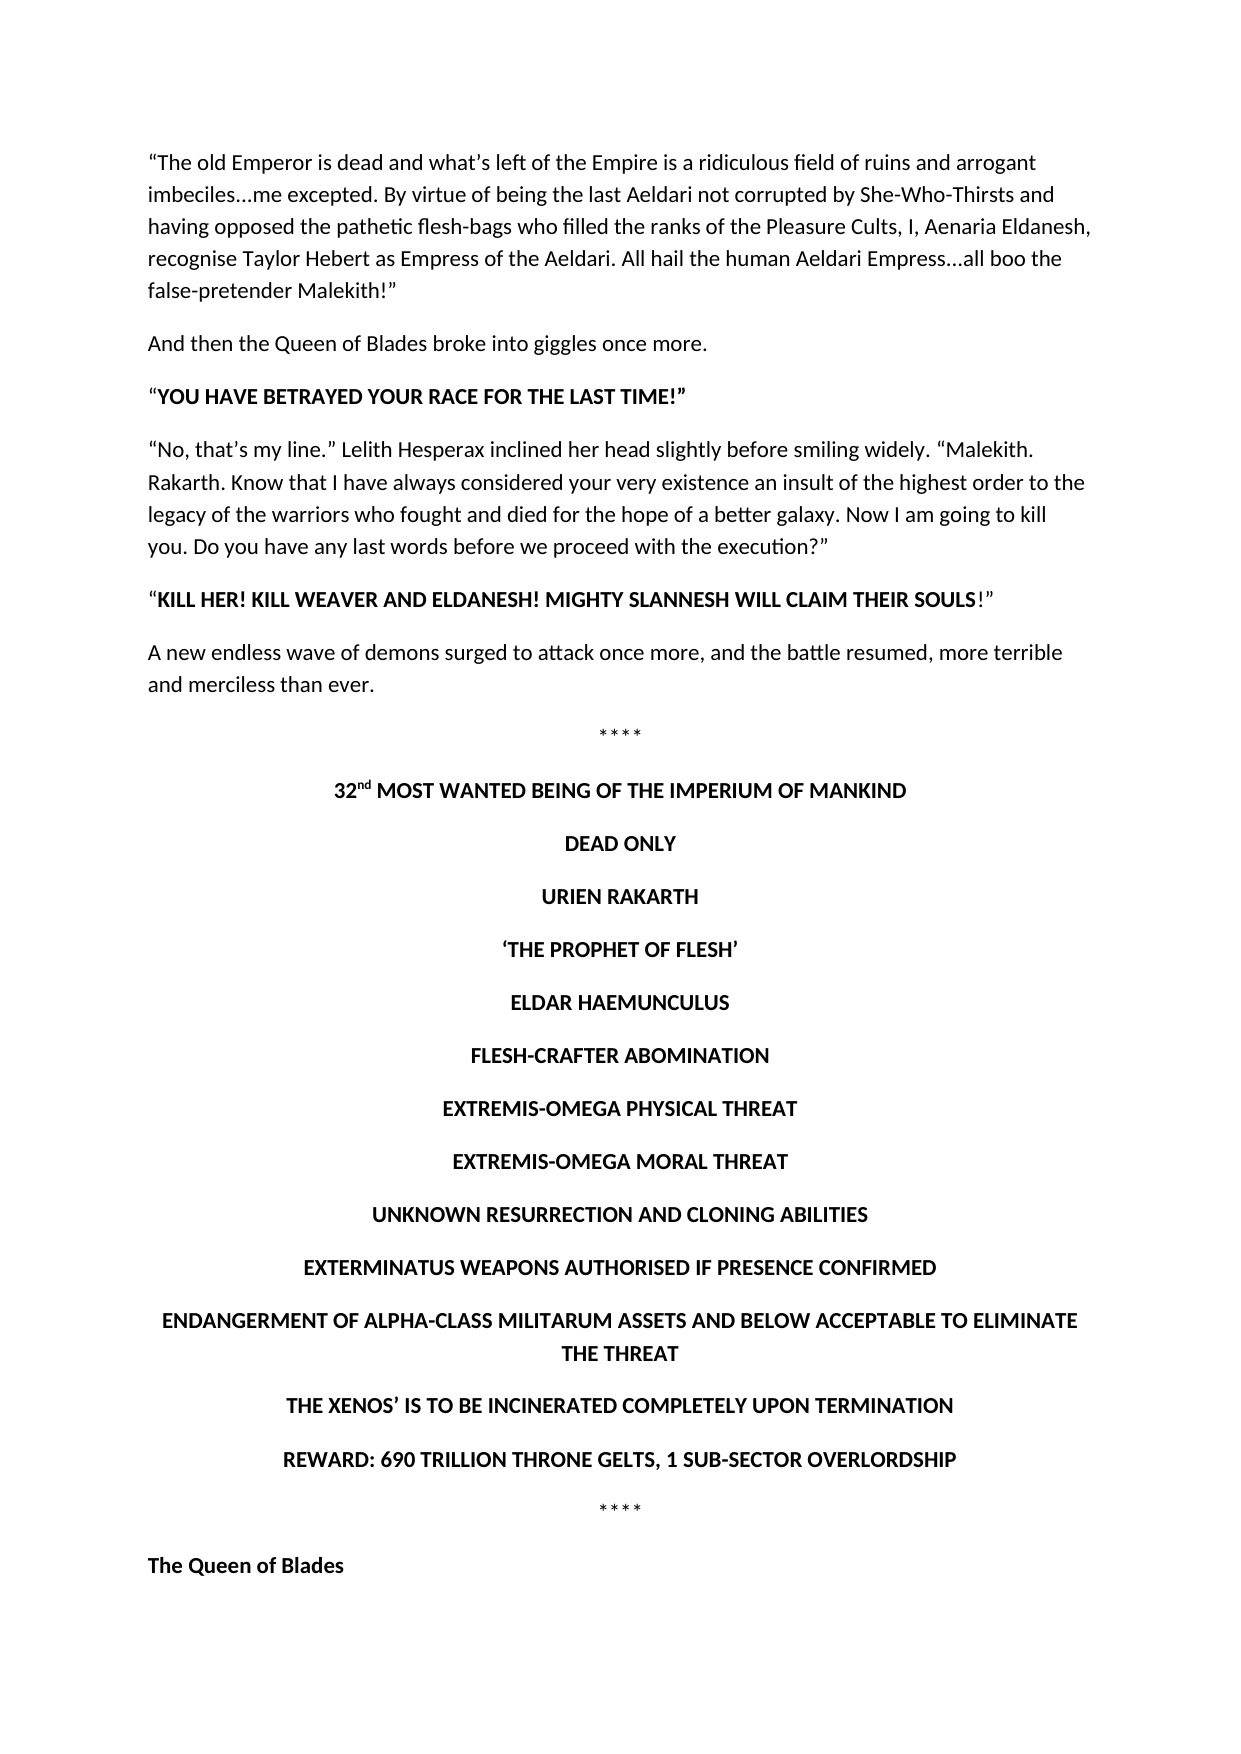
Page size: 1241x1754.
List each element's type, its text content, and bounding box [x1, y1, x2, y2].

text ENDANGERMENT OF ALPHA-CLASS MILITARUM ASSETS AND BELOW ACCEPTABLE TO ELIMINATE THE THREAT [148, 1306, 1093, 1367]
text The Queen of Blades [148, 1551, 1093, 1579]
text FLESH-CRAFTER ABOMINATION [148, 1041, 1093, 1069]
text A new endless wave of demons surged to attack once more, and the battle resumed, more terrible and merciless than ever. [148, 638, 1093, 698]
text **** [148, 1498, 1093, 1526]
text URIEN RAKARTH [148, 882, 1093, 910]
text “KILL HER! KILL WEAVER AND ELDANESH! MIGHTY SLANNESH WILL CLAIM THEIR SOULS!” [148, 585, 1093, 613]
text And then the Queen of Blades broke into giggles once more. [148, 329, 1093, 357]
text UNKNOWN RESURRECTION AND CLONING ABILITIES [148, 1200, 1093, 1228]
text REWARD: 690 TRILLION THRONE GELTS, 1 SUB-SECTOR OVERLORDSHIP [148, 1445, 1093, 1473]
text DEAD ONLY [148, 829, 1093, 857]
text EXTREMIS-OMEGA MORAL THREAT [148, 1147, 1093, 1175]
text THE XENOS’ IS TO BE INCINERATED COMPLETELY UPON TERMINATION [148, 1392, 1093, 1420]
text “No, that’s my line.” Lelith Hesperax inclined her head slightly before smiling widely. “Malekith. Rakarth. Know that I have always considered your very existence an insult of the highest order to the legacy of the warriors who fought and died for the hope of a better galaxy. Now I am going to kill you. Do you have any last words before we proceed with the execution?” [148, 435, 1093, 560]
text EXTREMIS-OMEGA PHYSICAL THREAT [148, 1094, 1093, 1122]
text “The old Emperor is dead and what’s left of the Empire is a ridiculous field of ruins and arrogant imbeciles...me excepted. By virtue of being the last Aeldari not corrupted by She-Who-Thirsts and having opposed the pathetic flesh-bags who filled the ranks of the Pleasure Cults, I, Aenaria Eldanesh, recognise Taylor Hebert as Empress of the Aeldari. All hail the human Aeldari Empress...all boo the false-pretender Malekith!” [148, 148, 1093, 304]
text 32nd MOST WANTED BEING OF THE IMPERIUM OF MANKIND [148, 776, 1093, 804]
text “YOU HAVE BETRAYED YOUR RACE FOR THE LAST TIME!” [148, 382, 1093, 410]
text **** [148, 723, 1093, 751]
text ‘THE PROPHET OF FLESH’ [148, 935, 1093, 963]
text EXTERMINATUS WEAPONS AUTHORISED IF PRESENCE CONFIRMED [148, 1253, 1093, 1281]
text ELDAR HAEMUNCULUS [148, 988, 1093, 1016]
